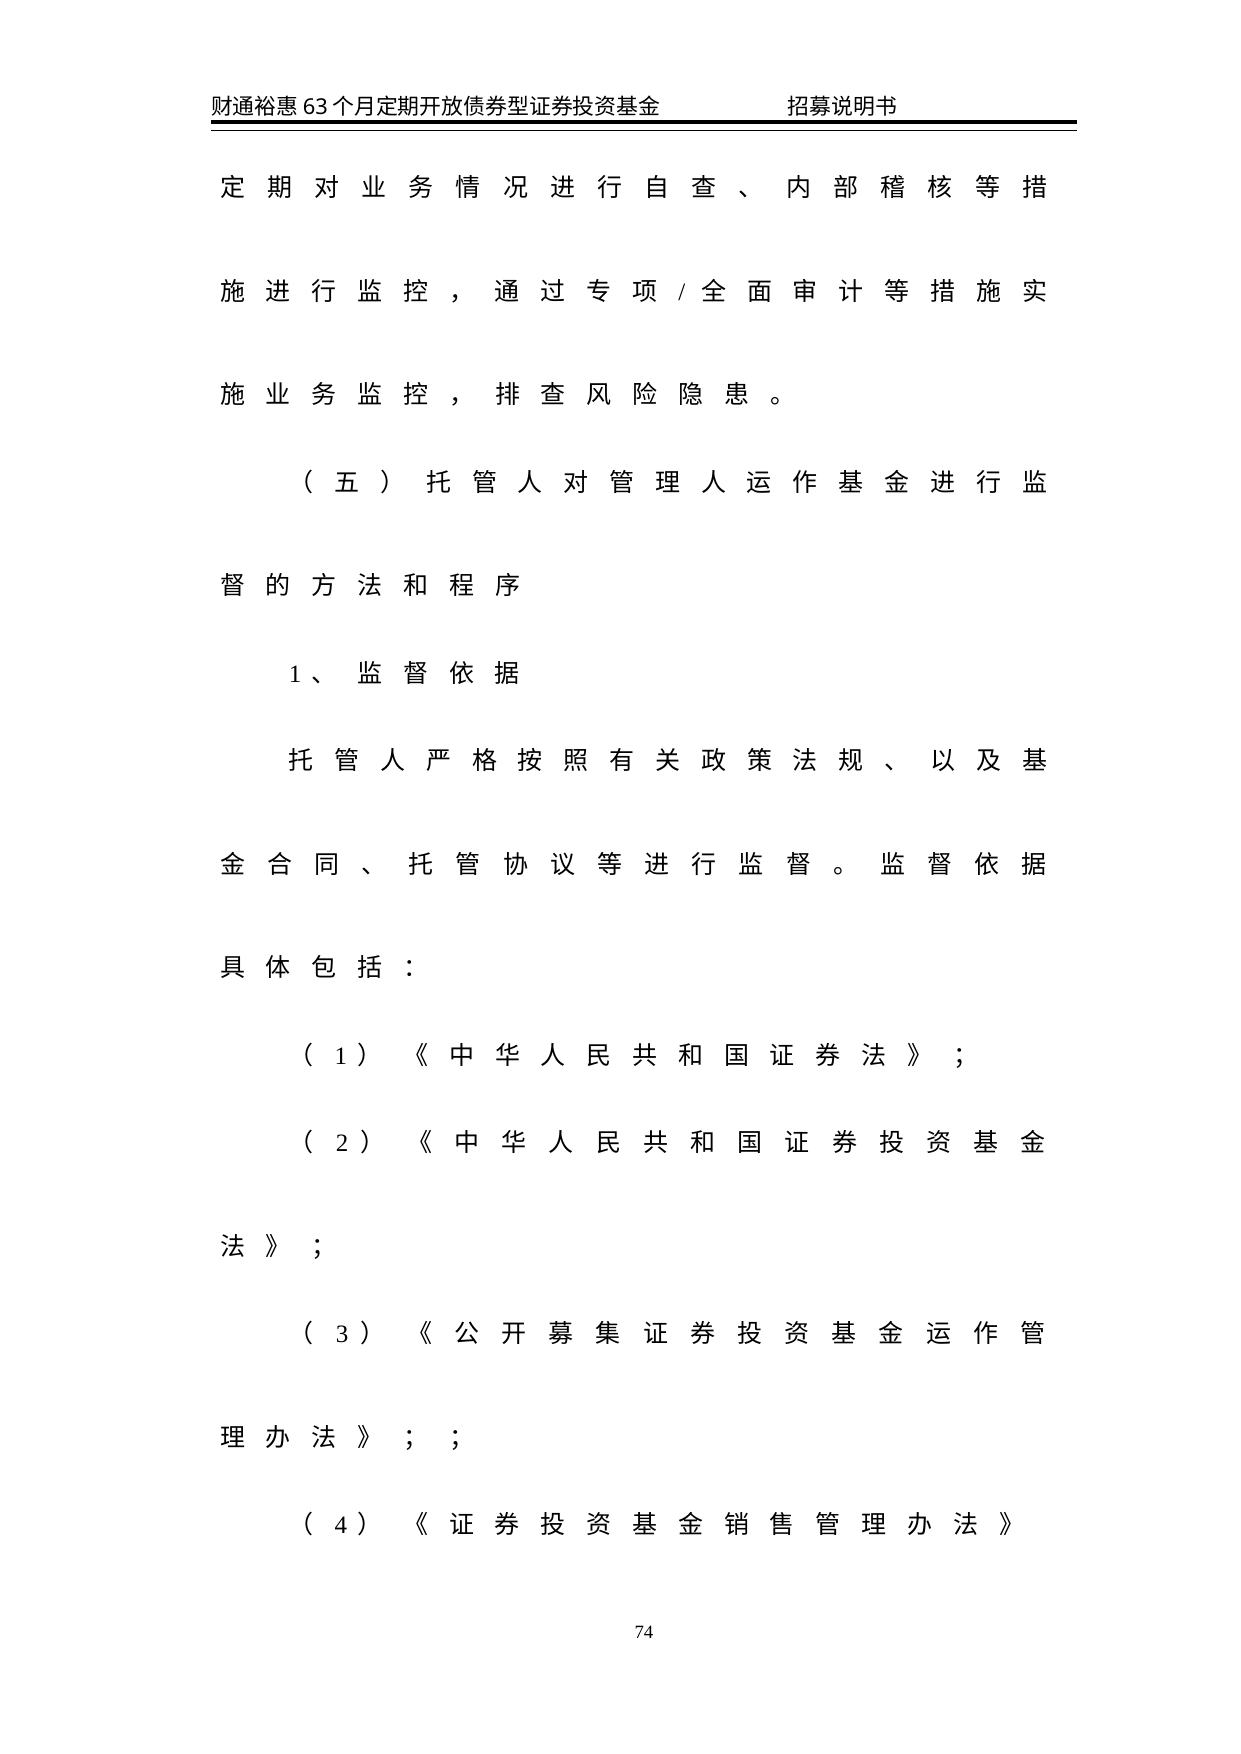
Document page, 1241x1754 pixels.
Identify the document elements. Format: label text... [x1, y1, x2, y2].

text （4）《证券投资基金销售管理办法》 [220, 1488, 1068, 1557]
text （3）《公开募集证券投资基金运作管理办法》；； [220, 1297, 1068, 1470]
text 1、监督依据 [220, 637, 1068, 706]
text （1）《中华人民共和国证券法》； [220, 1019, 1068, 1088]
text （五）托管人对管理人运作基金进行监督的方法和程序 [220, 446, 1068, 618]
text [220, 151, 1068, 427]
text 托管人严格按照有关政策法规、以及基金合同、托管协议等进行监督。监督依据具体包括： [220, 724, 1068, 1001]
text （2）《中华人民共和国证券投资基金法》； [220, 1106, 1068, 1279]
